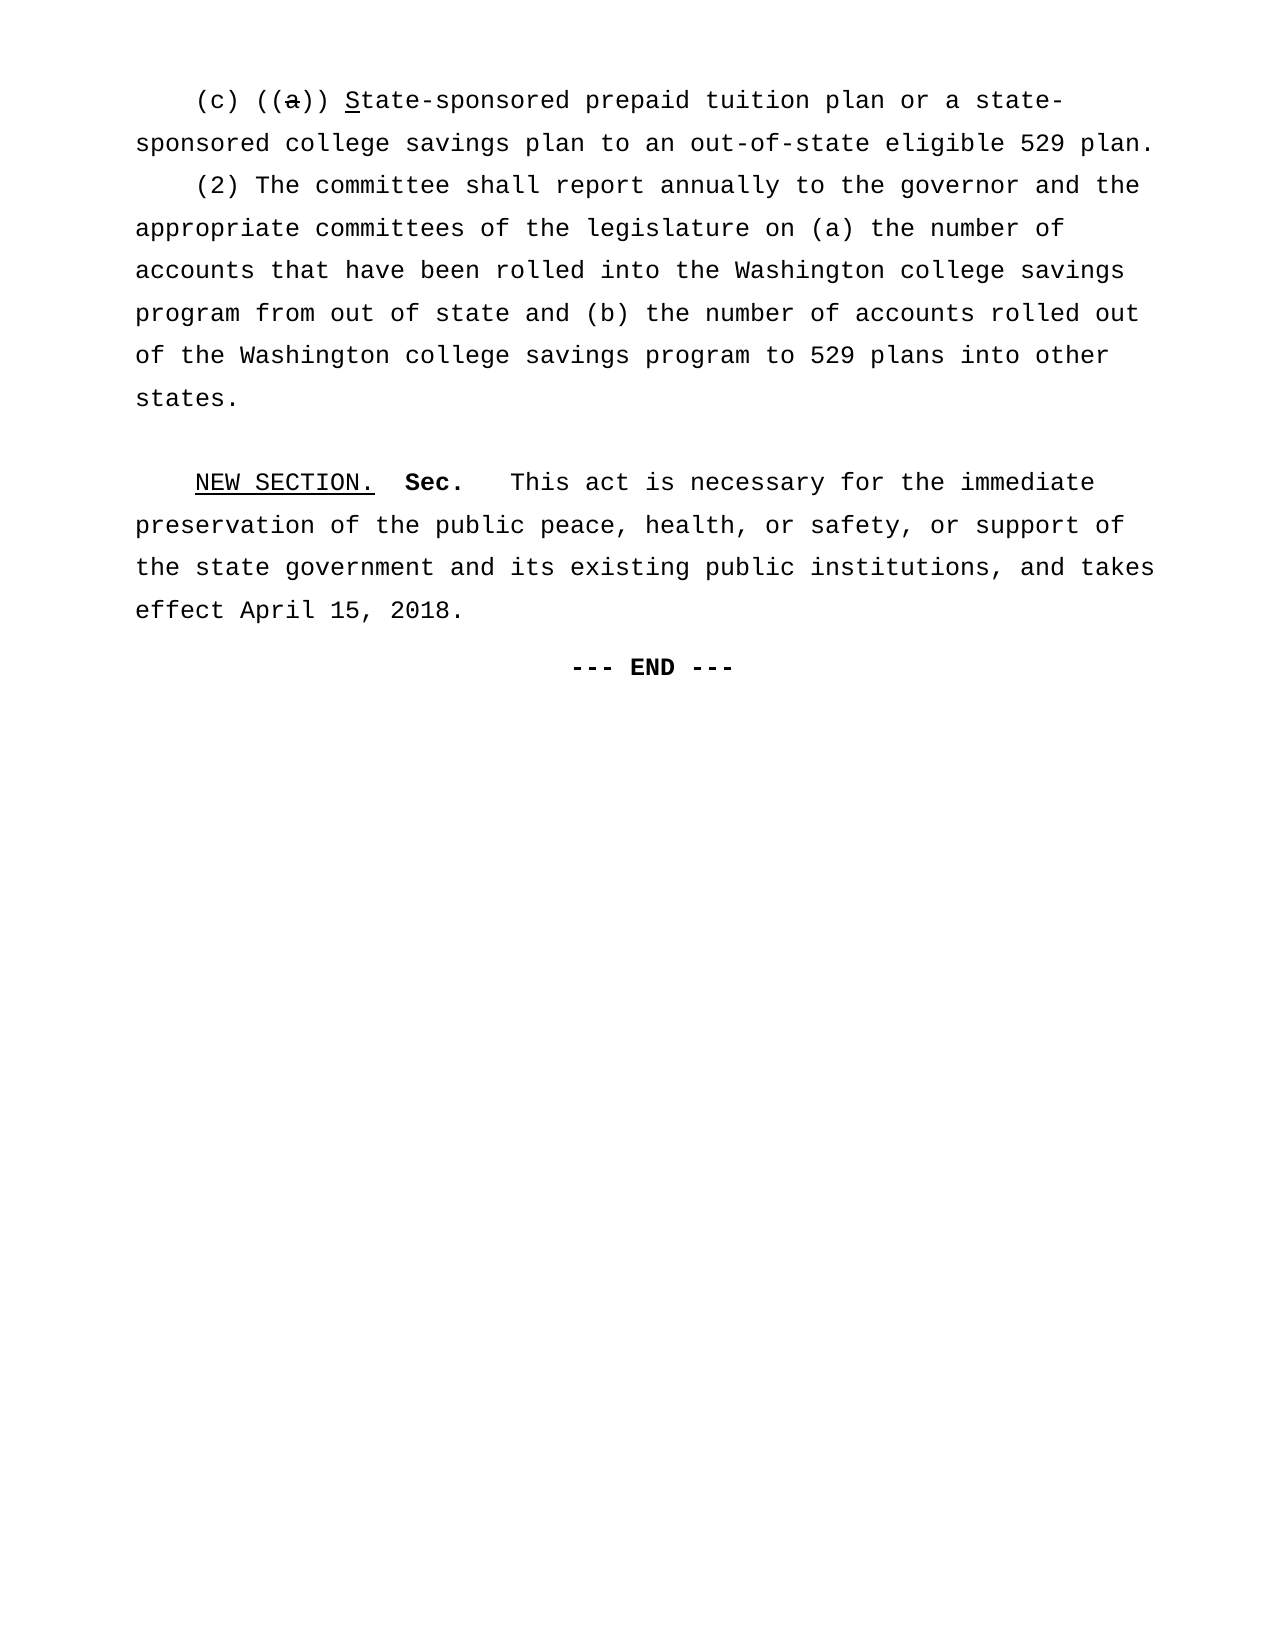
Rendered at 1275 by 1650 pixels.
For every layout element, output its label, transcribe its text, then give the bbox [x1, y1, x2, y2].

text --- END --- [135, 655, 1170, 683]
text (2) The committee shall report annually to the governor and the appropriate committees of the legislature on (a) the number of accounts that have been rolled into the Washington college savings program from out of state and (b) the number of accounts rolled out of the Washington college savings program to 529 plans into other states. [135, 160, 1170, 415]
text (c) ((a)) State-sponsored prepaid tuition plan or a state-sponsored college savings plan to an out-of-state eligible 529 plan. [135, 75, 1170, 160]
text NEW SECTION. Sec. This act is necessary for the immediate preservation of the public peace, health, or safety, or support of the state government and its existing public institutions, and takes effect April 15, 2018. [135, 457, 1170, 627]
